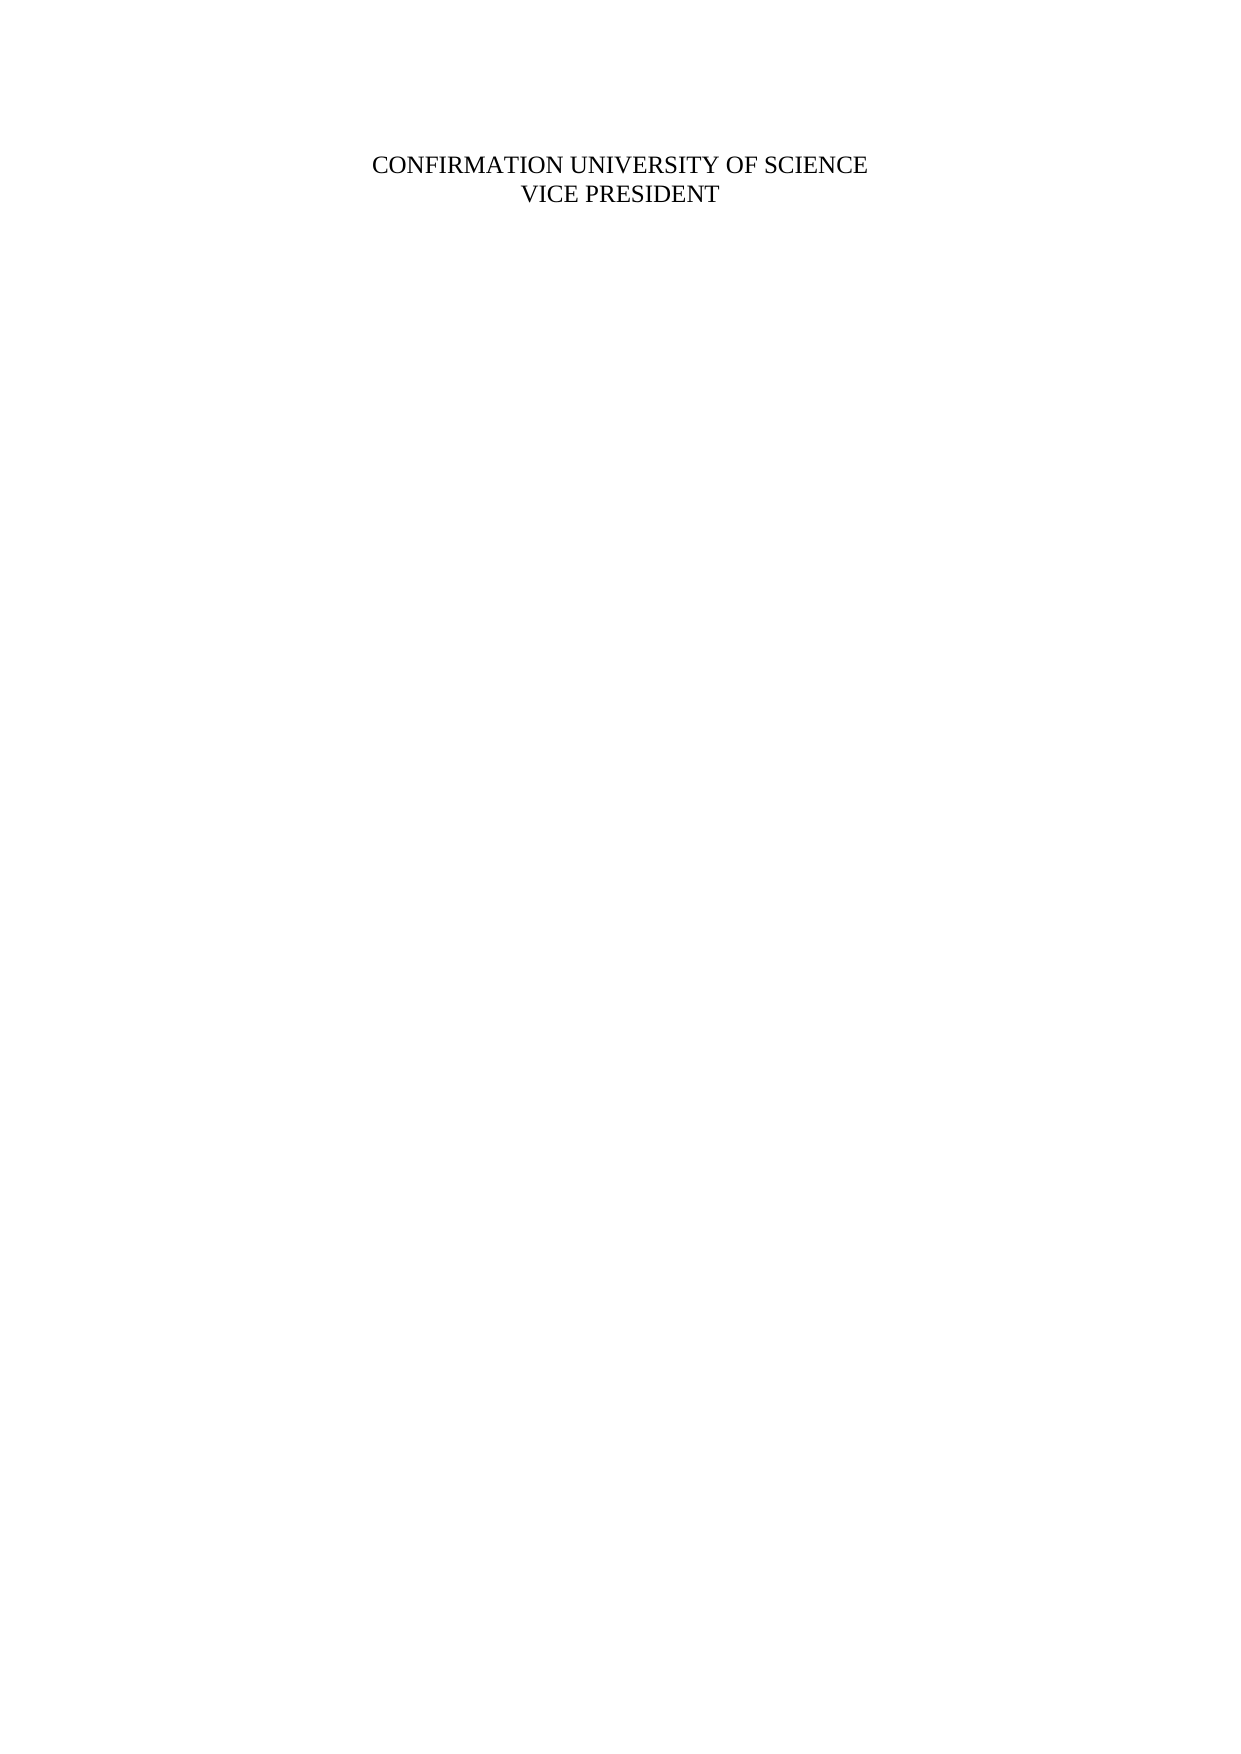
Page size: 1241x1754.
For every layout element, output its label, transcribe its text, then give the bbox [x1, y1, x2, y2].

text VICE PRESIDENT [150, 179, 1090, 207]
text CONFIRMATION UNIVERSITY OF SCIENCE [150, 150, 1090, 179]
